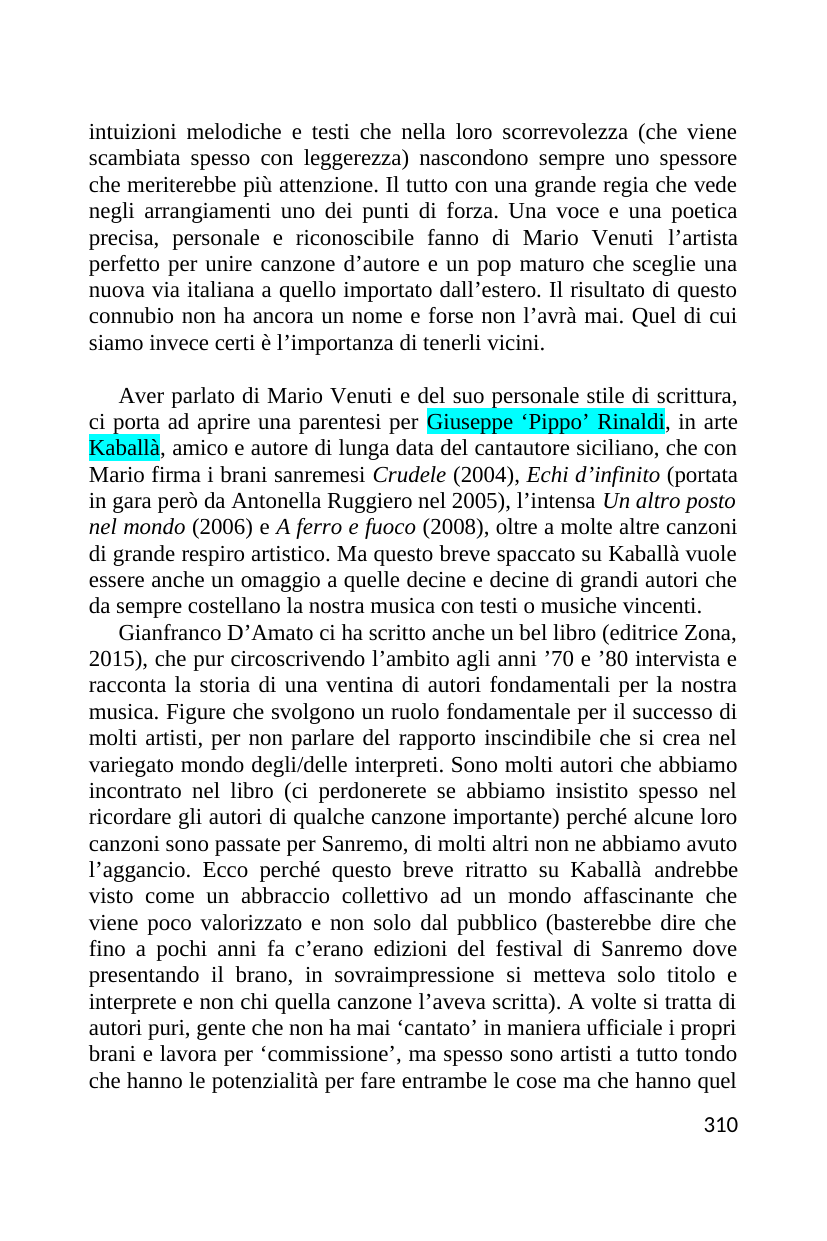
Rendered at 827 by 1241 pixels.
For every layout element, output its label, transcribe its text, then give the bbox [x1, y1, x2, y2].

text Aver parlato di Mario Venuti e del suo personale stile di scrittura, ci porta ad aprire una parentesi per Giuseppe ‘Pippo’ Rinaldi, in arte Kaballà, amico e autore di lunga data del cantautore siciliano, che con Mario firma i brani sanremesi Crudele (2004), Echi d’infinito (portata in gara però da Antonella Ruggiero nel 2005), l’intensa Un altro posto nel mondo (2006) e A ferro e fuoco (2008), oltre a molte altre canzoni di grande respiro artistico. Ma questo breve spaccato su Kaballà vuole essere anche un omaggio a quelle decine e decine di grandi autori che da sempre costellano la nostra musica con testi o musiche vincenti. [89, 382, 738, 619]
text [89, 118, 738, 355]
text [89, 619, 738, 1093]
